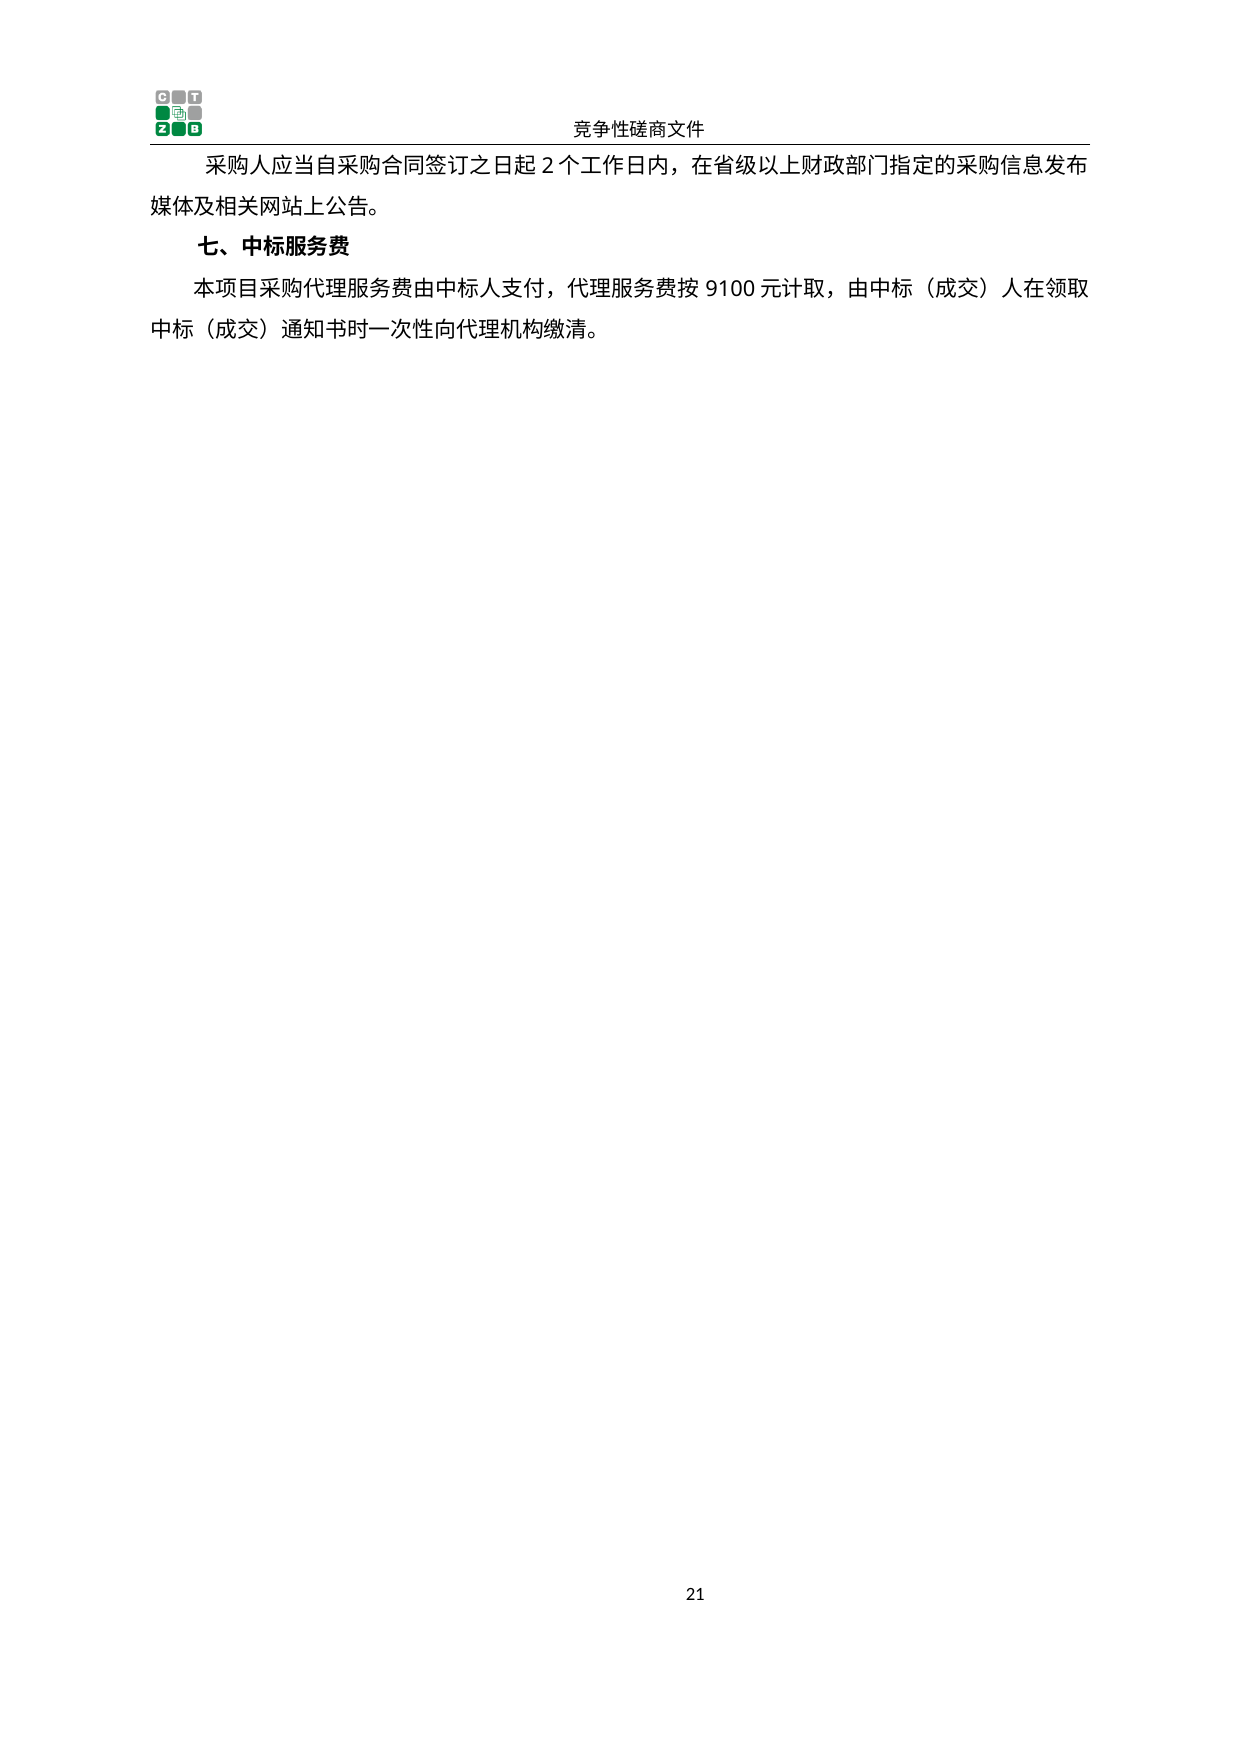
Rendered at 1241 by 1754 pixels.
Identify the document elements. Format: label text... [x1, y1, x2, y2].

text 七、中标服务费 [150, 233, 1090, 260]
picture [155, 88, 203, 137]
text 采购人应当自采购合同签订之日起2个工作日内，在省级以上财政部门指定的采购信息发布媒体及相关网站上公告。 [150, 150, 1090, 220]
text 本项目采购代理服务费由中标人支付，代理服务费按9100元计取，由中标（成交）人在领取中标（成交）通知书时一次性向代理机构缴清。 [150, 273, 1090, 343]
